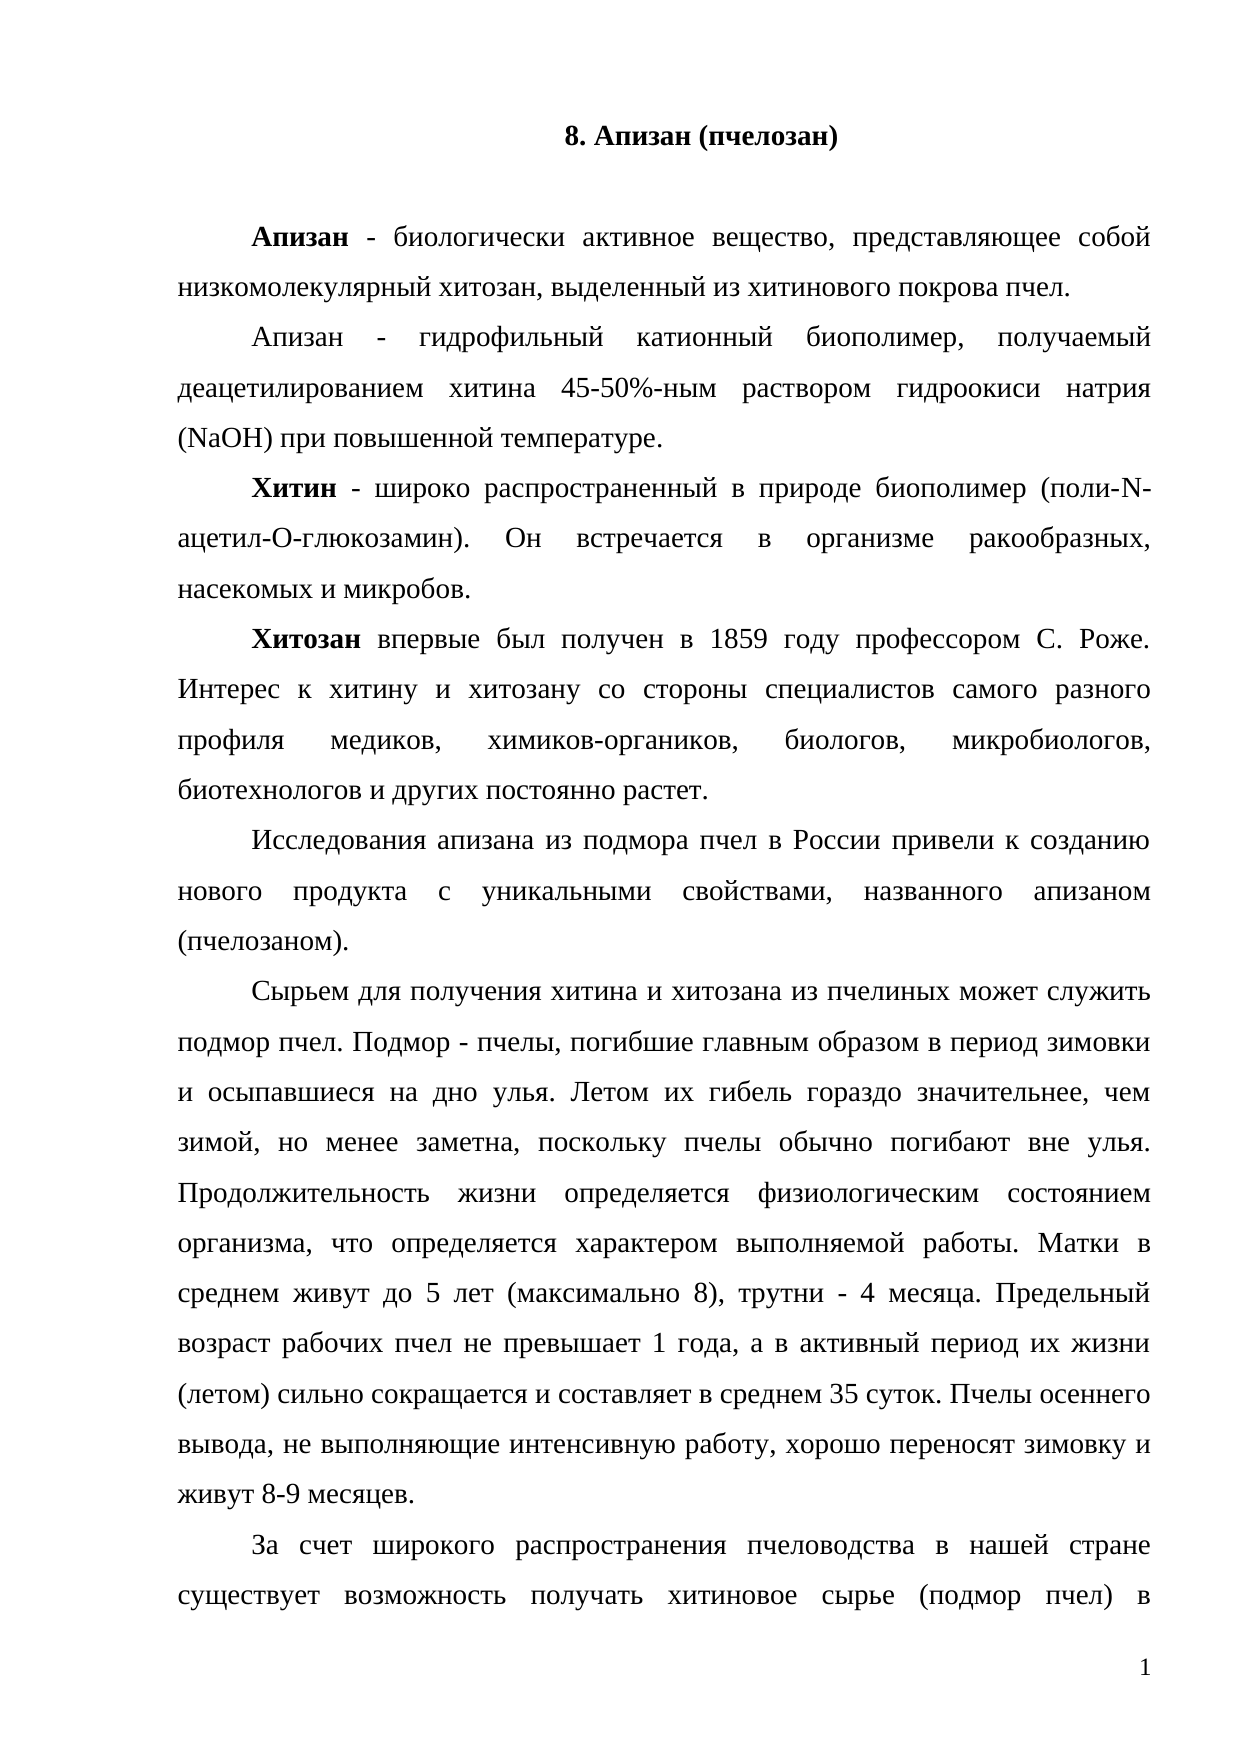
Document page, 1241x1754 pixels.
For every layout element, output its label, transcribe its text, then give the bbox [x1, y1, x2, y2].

text Хитозан впервые был получен в 1859 году профессором С. Роже. Интерес к хитину и хитозану со стороны специалистов самого разного профиля медиков, химиков-органиков, биологов, микробиологов, биотехнологов и других постоянно растет. [177, 621, 1152, 806]
text Апизан - гидрофильный катионный биополимер, получаемый деацетилированием хитина 45-50%-ным раствором гидроокиси натрия (NaOH) при повышенной температуре. [177, 319, 1152, 453]
text Сырьем для получения хитина и хитозана из пчелиных может служить подмор пчел. Подмор - пчелы, погибшие главным образом в период зимовки и осыпавшиеся на дно улья. Летом их гибель гораздо значительнее, чем зимой, но менее заметна, поскольку пчелы обычно погибают вне улья. Продолжительность жизни определяется физиологическим состоянием организма, что определяется характером выполняемой работы. Матки в среднем живут до 5 лет (максимально 8), трутни - 4 месяца. Предельный возраст рабочих пчел не превышает 1 года, а в активный период их жизни (летом) сильно сокращается и составляет в среднем 35 суток. Пчелы осеннего вывода, не выполняющие интенсивную работу, хорошо переносят зимовку и живут 8-9 месяцев. [177, 973, 1152, 1510]
text Хитин - широко распространенный в природе биополимер (поли-N-ацетил-О-глюкозамин). Он встречается в организме ракообразных, насекомых и микробов. [177, 470, 1152, 604]
subtitle 8. Апизан (пчелозан) [177, 118, 1152, 152]
text Апизан - биологически активное вещество, представляющее собой низкомолекулярный хитозан, выделенный из хитинового покрова пчел. [177, 219, 1152, 303]
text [177, 1527, 1152, 1611]
text Исследования апизана из подмора пчел в России привели к созданию нового продукта с уникальными свойствами, названного апизаном (пчелозаном). [177, 822, 1152, 957]
